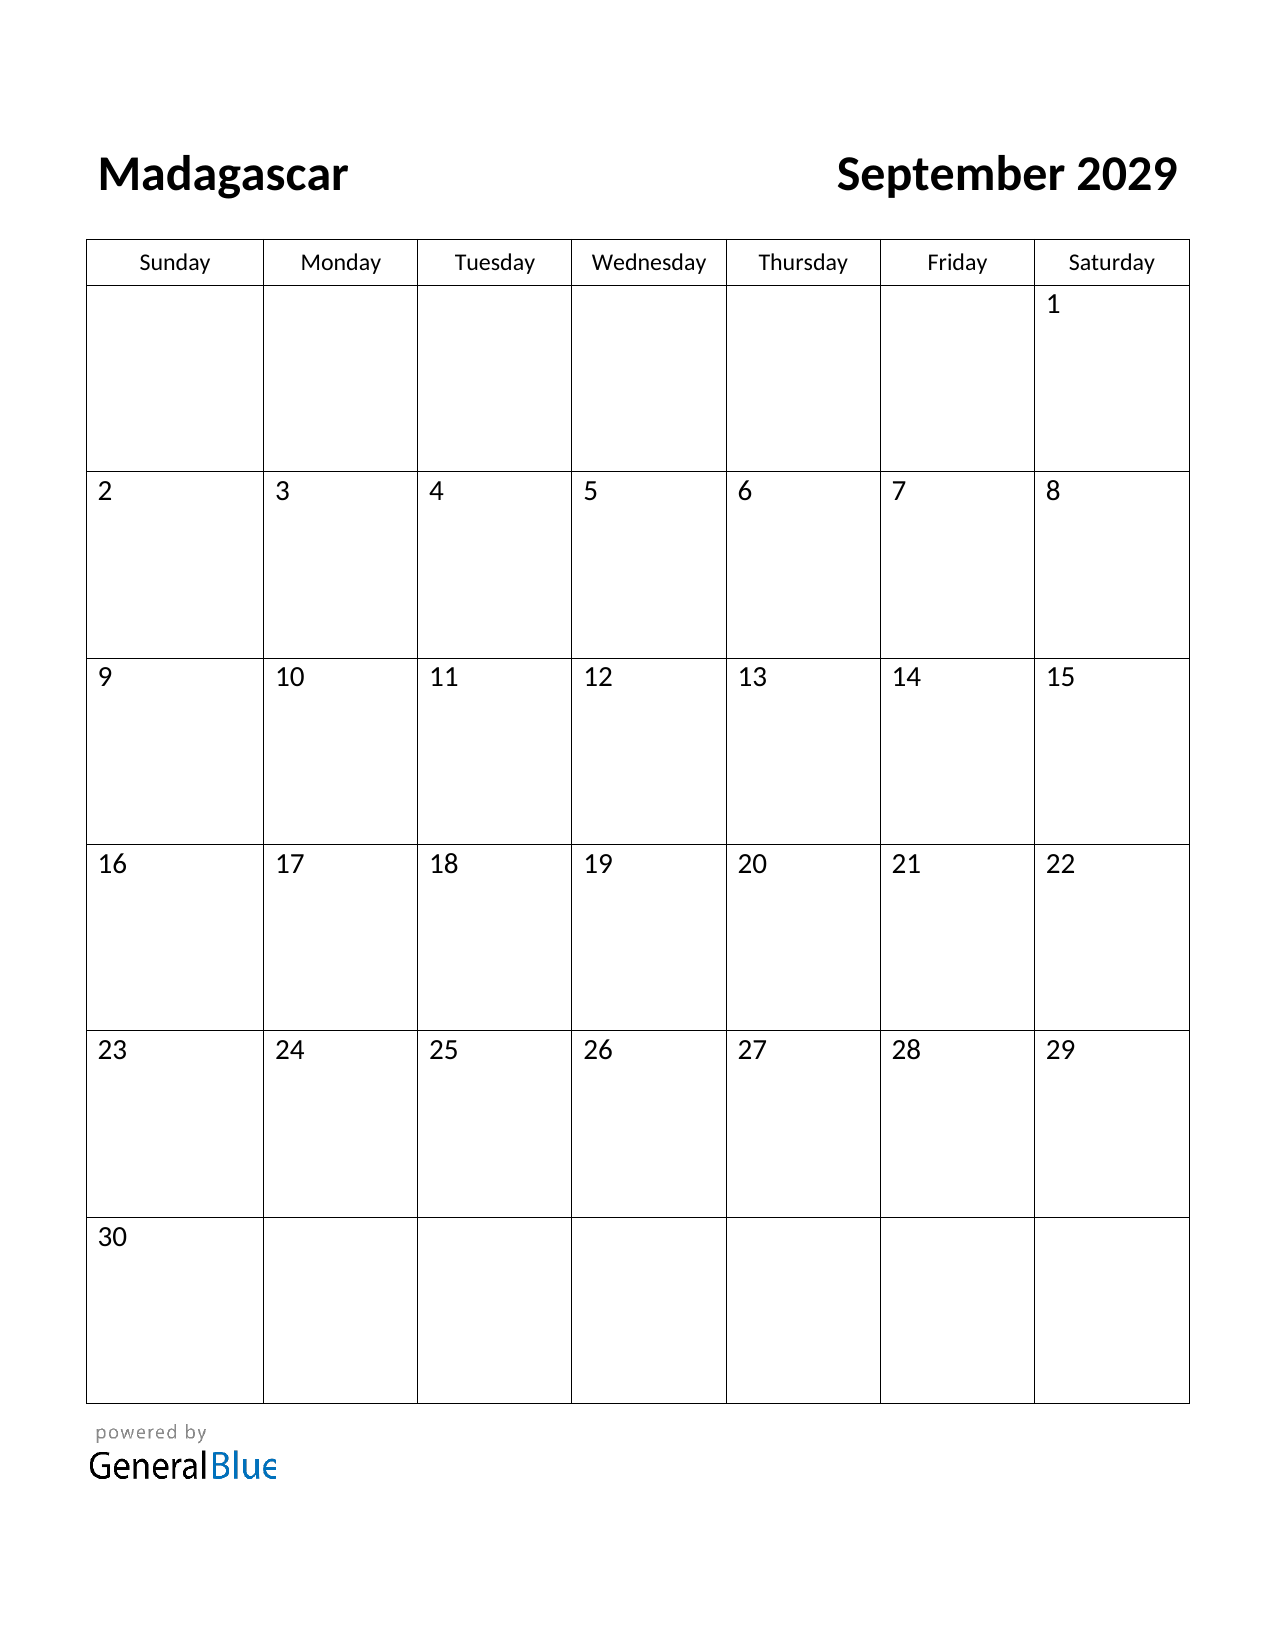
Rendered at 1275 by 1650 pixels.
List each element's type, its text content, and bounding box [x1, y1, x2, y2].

table_cell [572, 1250, 726, 1403]
table_cell 9 [87, 659, 263, 691]
table_cell 22 [1035, 845, 1189, 877]
table_cell [727, 691, 880, 844]
table_cell [87, 1250, 263, 1403]
table_cell 27 [727, 1031, 880, 1064]
table_cell [881, 1064, 1034, 1217]
table_cell [572, 1218, 726, 1250]
table_cell [418, 318, 571, 471]
table_cell [86, 1404, 1189, 1502]
table_cell [572, 318, 726, 471]
table_cell [881, 691, 1034, 844]
table_cell 11 [418, 659, 571, 691]
table_cell Saturday [1035, 240, 1189, 284]
table_cell [1035, 1218, 1189, 1250]
table_cell [727, 1250, 880, 1403]
table_cell [418, 1218, 571, 1250]
table_cell 24 [264, 1031, 417, 1064]
table_cell [418, 691, 571, 844]
table_cell [87, 1064, 263, 1217]
table_cell [264, 691, 417, 844]
table_cell [418, 1064, 571, 1217]
table_cell [1035, 318, 1189, 471]
table_cell 18 [418, 845, 571, 877]
table_cell 25 [418, 1031, 571, 1064]
table_cell [264, 878, 417, 1030]
table_cell [572, 878, 726, 1030]
table_cell [418, 286, 571, 318]
table_cell [727, 1218, 880, 1250]
table_cell [418, 878, 571, 1030]
table_cell [881, 505, 1034, 657]
table_cell 26 [572, 1031, 726, 1064]
table_cell 14 [881, 659, 1034, 691]
table_cell Sunday [87, 240, 263, 284]
table_cell [572, 1064, 726, 1217]
table_cell [881, 1250, 1034, 1403]
table_cell [727, 286, 880, 318]
table_cell [881, 1218, 1034, 1250]
table_cell 17 [264, 845, 417, 877]
table_cell [727, 1064, 880, 1217]
table_cell [87, 878, 263, 1030]
table_cell 5 [572, 472, 726, 504]
table_cell 30 [87, 1218, 263, 1250]
table_cell [572, 286, 726, 318]
table_cell 15 [1035, 659, 1189, 691]
table_cell [572, 505, 726, 657]
table_cell 19 [572, 845, 726, 877]
table_cell [1035, 691, 1189, 844]
table_cell [264, 1064, 417, 1217]
table_cell 21 [881, 845, 1034, 877]
table_cell Thursday [727, 240, 880, 284]
table_cell [264, 286, 417, 318]
table_cell [881, 286, 1034, 318]
table_cell [264, 1218, 417, 1250]
table_cell [418, 1250, 571, 1403]
table_cell [264, 318, 417, 471]
table_cell [87, 286, 263, 318]
table_cell 13 [727, 659, 880, 691]
table_cell 3 [264, 472, 417, 504]
table_cell [87, 505, 263, 657]
table_cell [572, 691, 726, 844]
table_cell [1035, 878, 1189, 1030]
table_cell 4 [418, 472, 571, 504]
table_header Madagascar [86, 105, 572, 239]
table_cell [727, 878, 880, 1030]
table_cell [418, 505, 571, 657]
table_header September 2029 [572, 105, 1189, 239]
table_cell [1035, 1250, 1189, 1403]
table_cell 29 [1035, 1031, 1189, 1064]
table_cell [264, 505, 417, 657]
table_cell 12 [572, 659, 726, 691]
table_cell 7 [881, 472, 1034, 504]
table_cell 8 [1035, 472, 1189, 504]
table_cell [264, 1250, 417, 1403]
table_cell [87, 318, 263, 471]
table_cell Wednesday [572, 240, 726, 284]
table_cell 20 [727, 845, 880, 877]
table_cell 10 [264, 659, 417, 691]
table_cell 1 [1035, 286, 1189, 318]
table_cell Friday [881, 240, 1034, 284]
table_cell 28 [881, 1031, 1034, 1064]
table_cell [727, 505, 880, 657]
table_cell [87, 691, 263, 844]
table_cell 23 [87, 1031, 263, 1064]
table_cell Monday [264, 240, 417, 284]
table_cell 6 [727, 472, 880, 504]
table_cell Tuesday [418, 240, 571, 284]
table_cell [727, 318, 880, 471]
picture [88, 1421, 276, 1484]
table_cell [881, 878, 1034, 1030]
table_cell [1035, 505, 1189, 657]
table_cell 16 [87, 845, 263, 877]
table_cell [1035, 1064, 1189, 1217]
table_cell 2 [87, 472, 263, 504]
table_cell [881, 318, 1034, 471]
